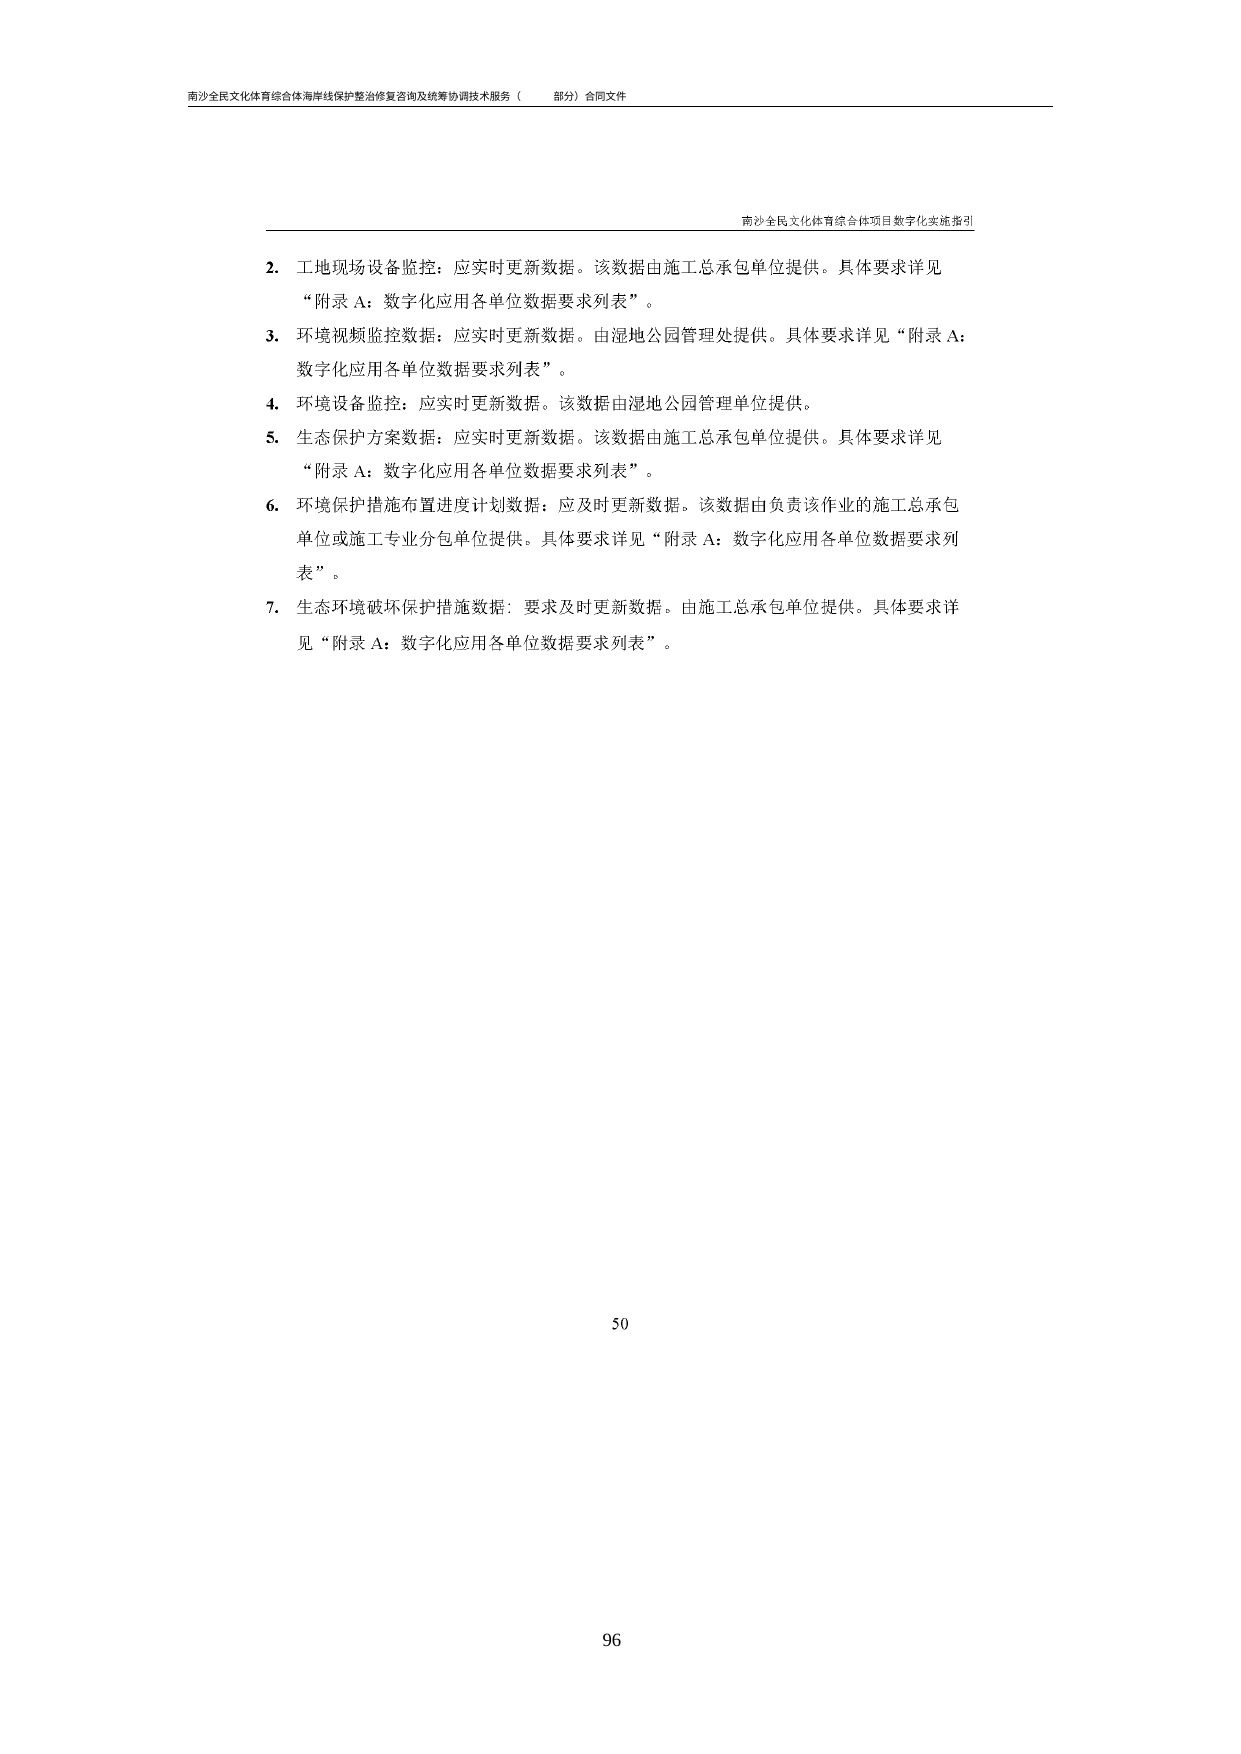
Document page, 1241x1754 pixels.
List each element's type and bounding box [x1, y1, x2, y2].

picture [187, 162, 1053, 1385]
